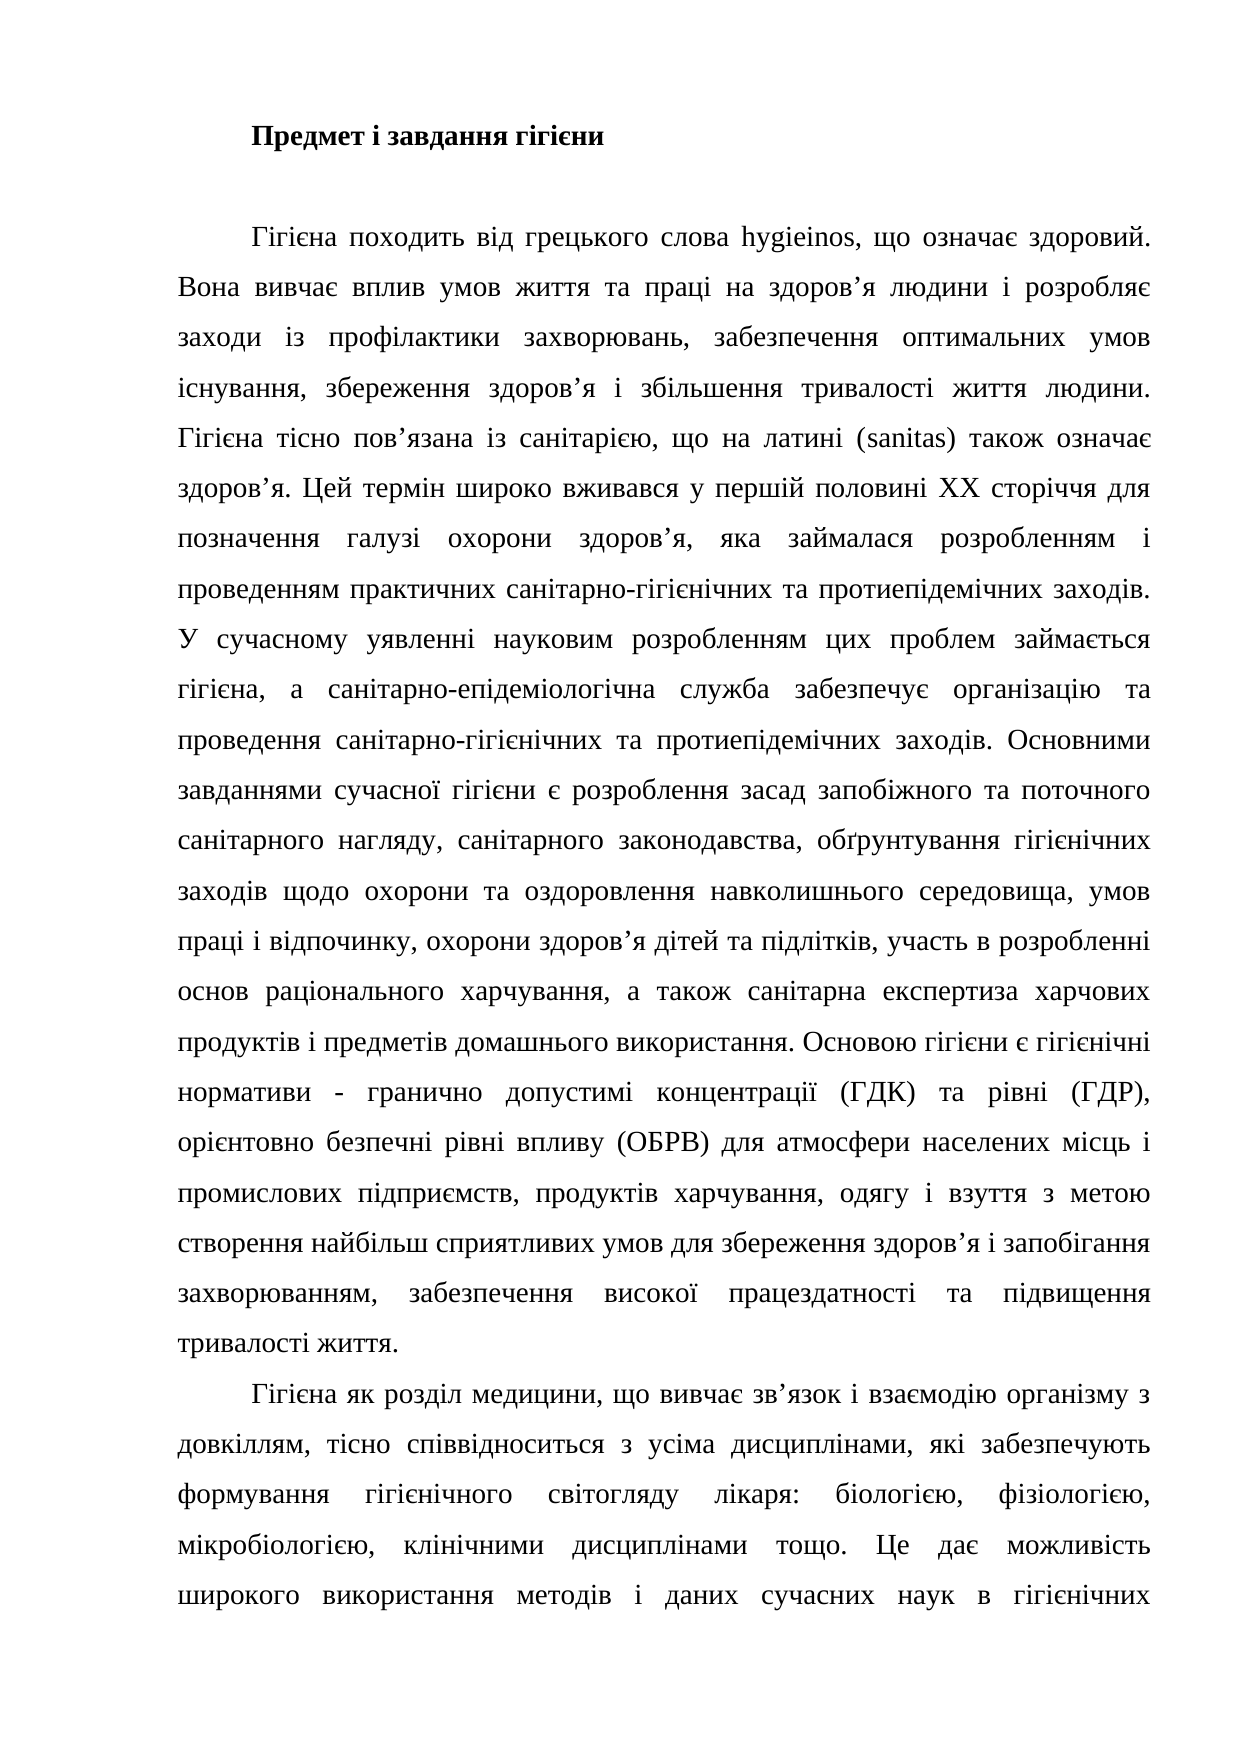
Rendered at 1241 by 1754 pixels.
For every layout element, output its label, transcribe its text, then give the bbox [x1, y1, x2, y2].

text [177, 1376, 1152, 1611]
text Гігієна походить від грецького слова hygieinos, що означає здоровий. Вона вивчає вплив умов життя та праці на здоров’я людини і розробляє заходи із профілактики захворювань, забезпечення оптимальних умов існування, збереження здоров’я і збільшення тривалості життя людини. Гігієна тісно пов’язана із санітарією, що на латині (sanitas) також означає здоров’я. Цей термін широко вживався у першій половині ХХ сторіччя для позначення галузі охорони здоров’я, яка займалася розробленням і проведенням практичних санітарно-гігієнічних та протиепідемічних заходів. У сучасному уявленні науковим розробленням цих проблем займається гігієна, а санітарно-епідеміологічна служба забезпечує організацію та проведення санітарно-гігієнічних та протиепідемічних заходів. Основними завданнями сучасної гігієни є розроблення засад запобіжного та поточного санітарного нагляду, санітарного законодавства, обґрунтування гігієнічних заходів щодо охорони та оздоровлення навколишнього середовища, умов праці і відпочинку, охорони здоров’я дітей та підлітків, участь в розробленні основ раціонального харчування, а також санітарна експертиза харчових продуктів і предметів домашнього використання. Основою гігієни є гігієнічні нормативи - гранично допустимі концентрації (ГДК) та рівні (ГДР), орієнтовно безпечні рівні впливу (ОБРВ) для атмосфери населених місць і промислових підприємств, продуктів харчування, одягу і взуття з метою створення найбільш сприятливих умов для збереження здоров’я і запобігання захворюванням, забезпечення високої працездатності та підвищення тривалості життя. [177, 219, 1152, 1359]
text Предмет і завдання гігієни [177, 118, 1152, 152]
